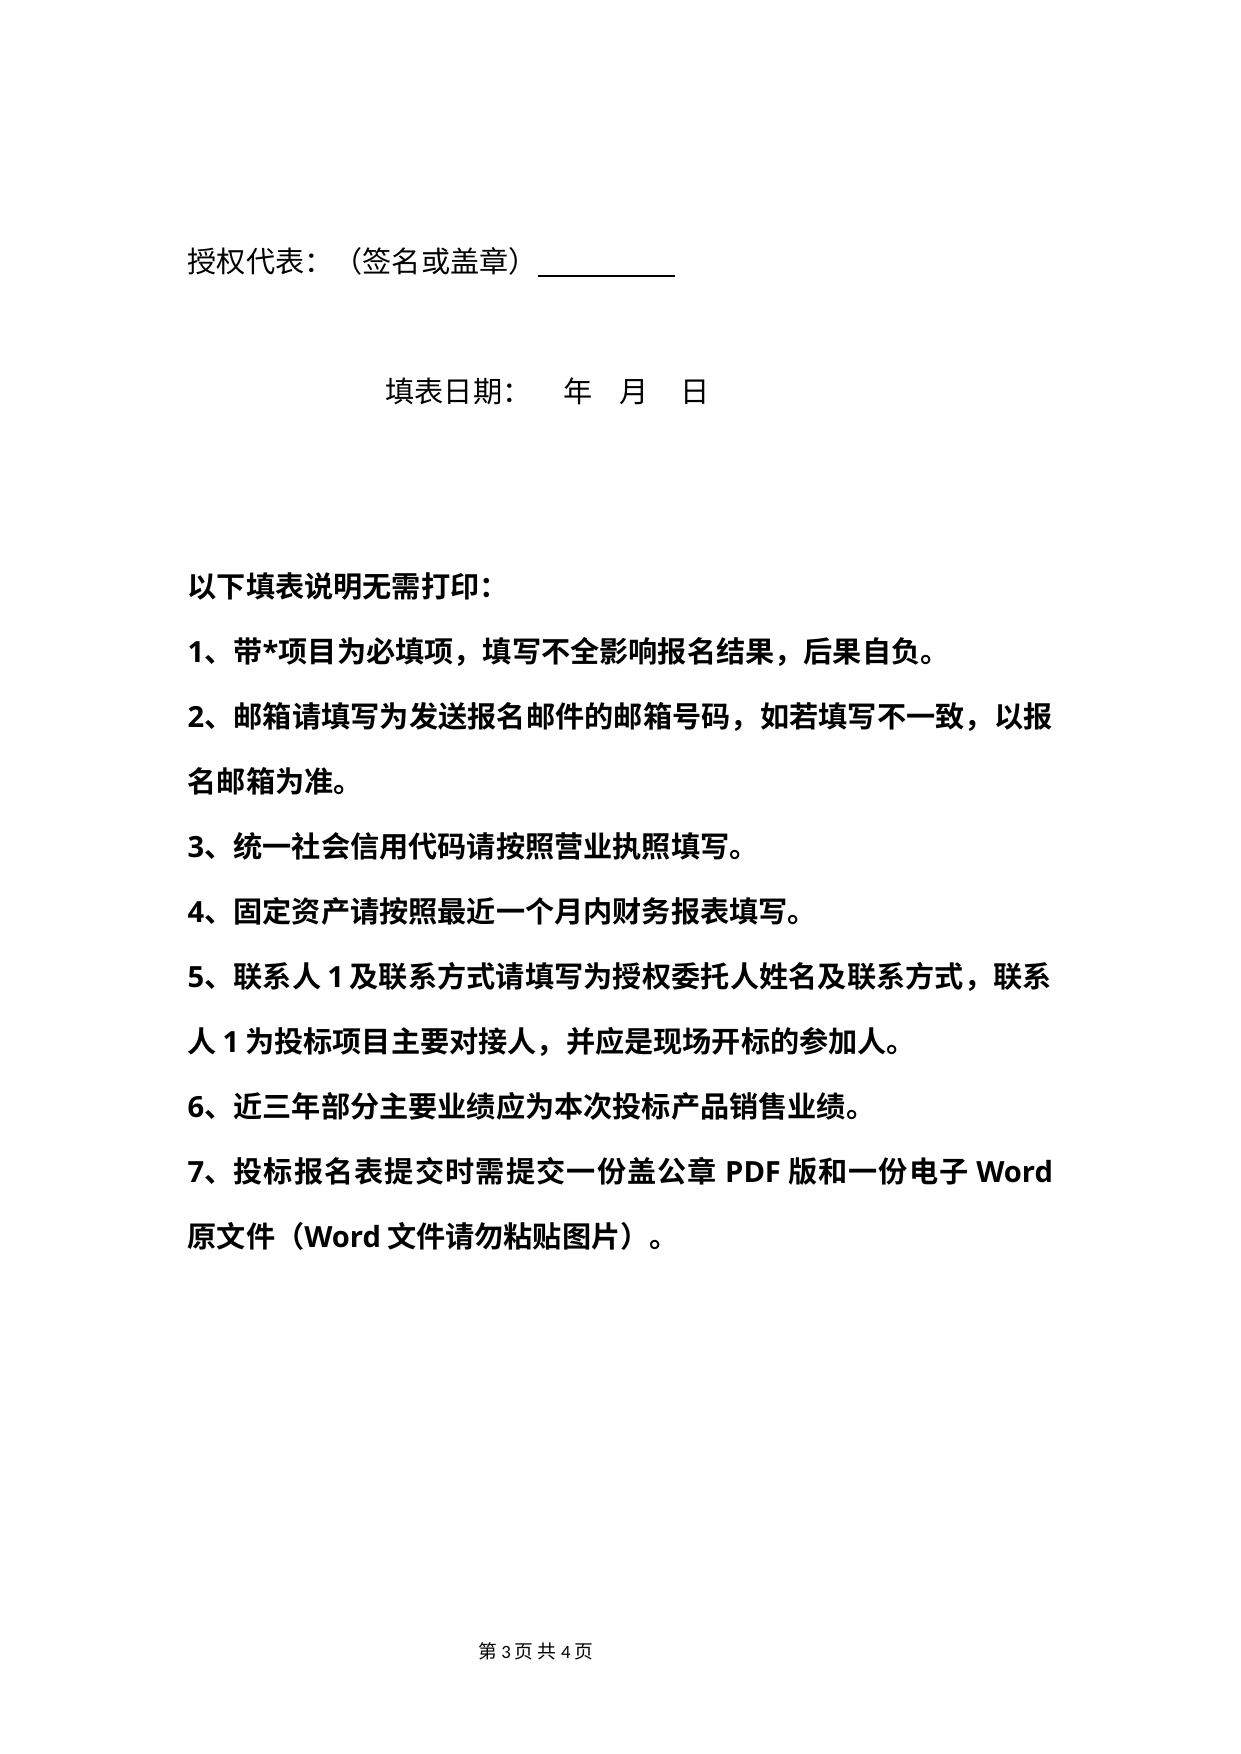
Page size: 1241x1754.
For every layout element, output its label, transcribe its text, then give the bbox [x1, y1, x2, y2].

list 投标报名表提交时需提交一份盖公章PDF版和一份电子Word原文件（Word文件请勿粘贴图片）。 [187, 1137, 1053, 1267]
text 授权代表：（签名或盖章） [187, 227, 1053, 292]
text 填表日期： 年 月 日 [187, 357, 1053, 422]
list 邮箱请填写为发送报名邮件的邮箱号码，如若填写不一致，以报名邮箱为准。 [187, 682, 1053, 812]
list 联系人1及联系方式请填写为授权委托人姓名及联系方式，联系人1为投标项目主要对接人，并应是现场开标的参加人。 [187, 942, 1053, 1072]
text 以下填表说明无需打印： [187, 552, 1053, 617]
list 统一社会信用代码请按照营业执照填写。 [187, 812, 1053, 877]
list 带*项目为必填项，填写不全影响报名结果，后果自负。 [187, 617, 1053, 682]
list 近三年部分主要业绩应为本次投标产品销售业绩。 [187, 1072, 1053, 1137]
list 固定资产请按照最近一个月内财务报表填写。 [187, 877, 1053, 942]
